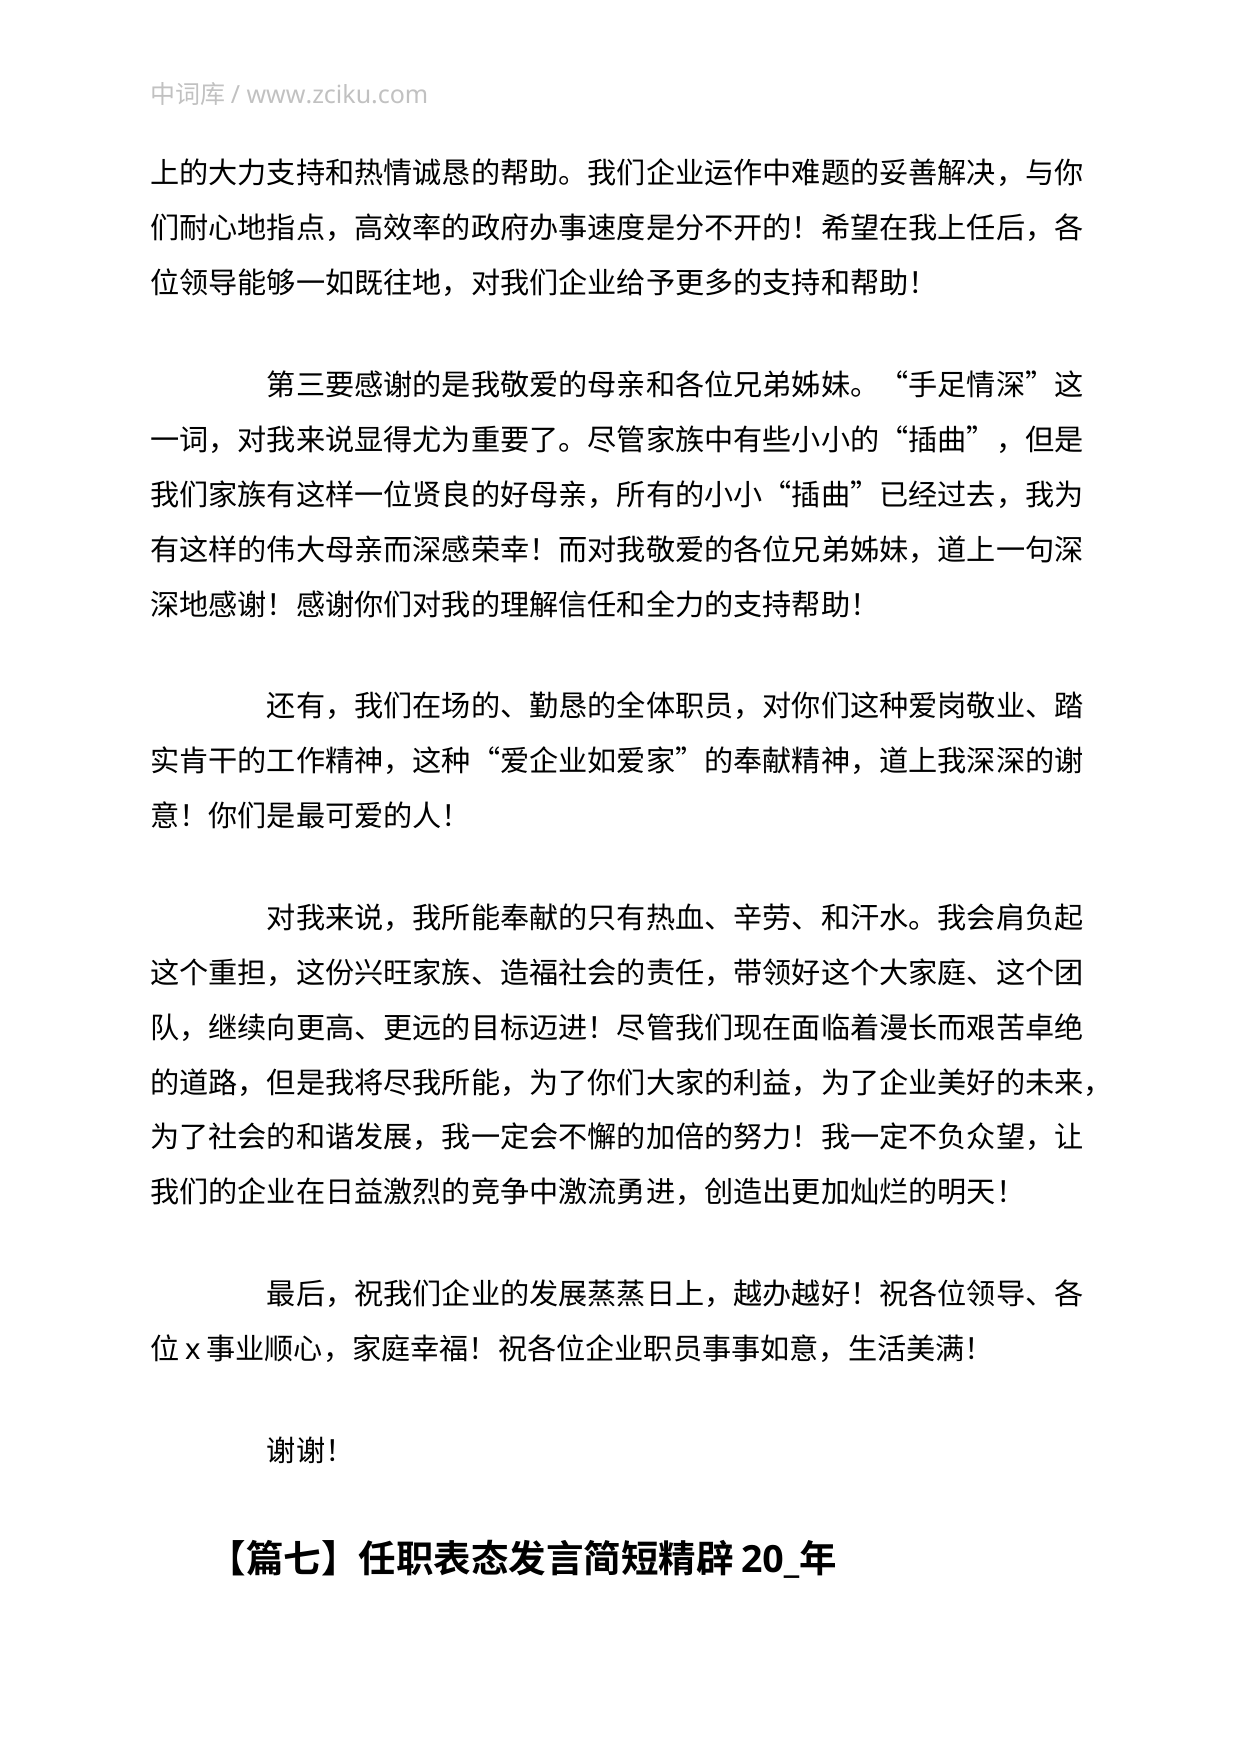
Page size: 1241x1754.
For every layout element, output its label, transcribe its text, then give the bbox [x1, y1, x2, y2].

text 【篇七】任职表态发言简短精辟20_年 [150, 1529, 1090, 1584]
text 第三要感谢的是我敬爱的母亲和各位兄弟姊妹。“手足情深”这一词，对我来说显得尤为重要了。尽管家族中有些小小的“插曲”，但是我们家族有这样一位贤良的好母亲，所有的小小“插曲”已经过去，我为有这样的伟大母亲而深感荣幸！而对我敬爱的各位兄弟姊妹，道上一句深深地感谢！感谢你们对我的理解信任和全力的支持帮助！ [150, 362, 1090, 623]
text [150, 150, 1090, 302]
text 还有，我们在场的、勤恳的全体职员，对你们这种爱岗敬业、踏实肯干的工作精神，这种“爱企业如爱家”的奉献精神，道上我深深的谢意！你们是最可爱的人！ [150, 683, 1090, 835]
text 最后，祝我们企业的发展蒸蒸日上，越办越好！祝各位领导、各位x事业顺心，家庭幸福！祝各位企业职员事事如意，生活美满！ [150, 1271, 1090, 1368]
text 对我来说，我所能奉献的只有热血、辛劳、和汗水。我会肩负起这个重担，这份兴旺家族、造福社会的责任，带领好这个大家庭、这个团队，继续向更高、更远的目标迈进！尽管我们现在面临着漫长而艰苦卓绝的道路，但是我将尽我所能，为了你们大家的利益，为了企业美好的未来，为了社会的和谐发展，我一定会不懈的加倍的努力！我一定不负众望，让我们的企业在日益激烈的竞争中激流勇进，创造出更加灿烂的明天！ [150, 894, 1090, 1211]
text 谢谢！ [150, 1428, 1090, 1470]
